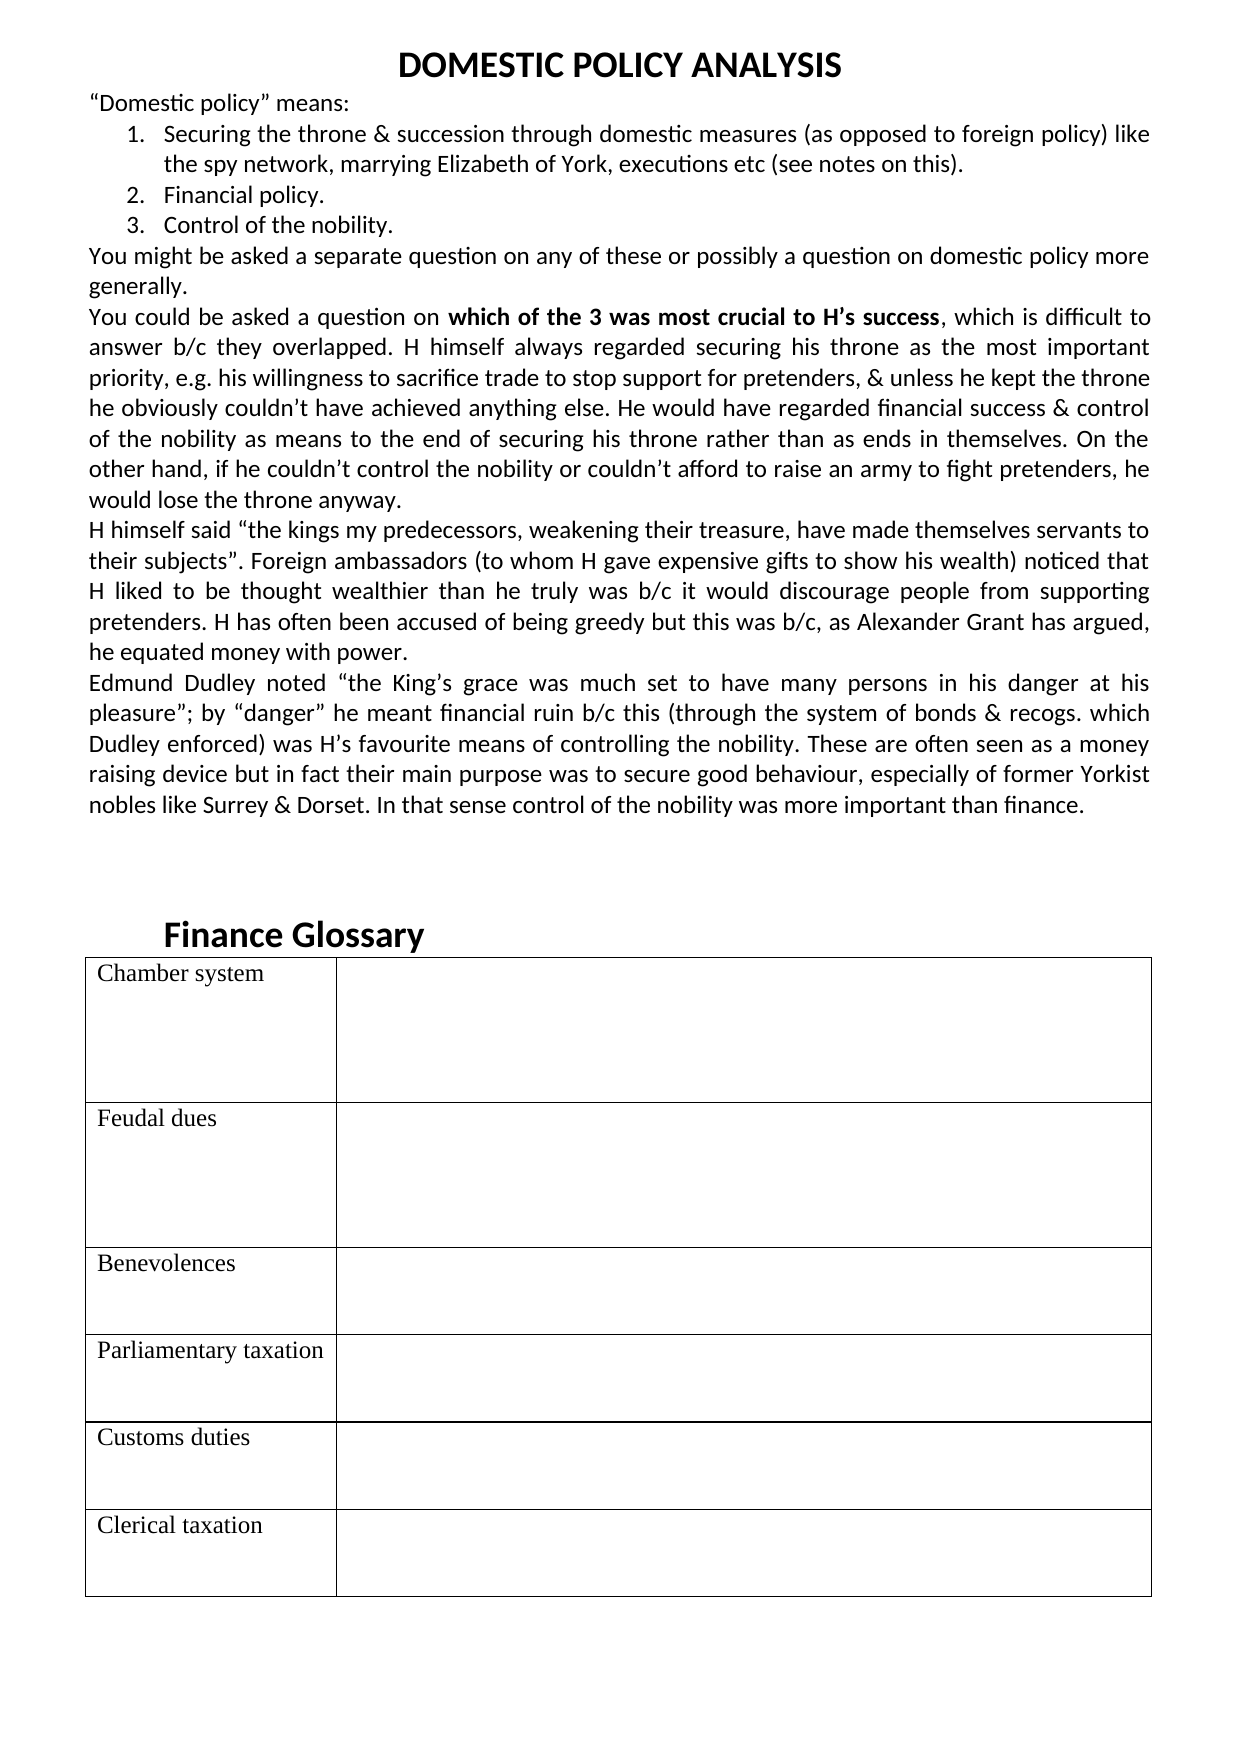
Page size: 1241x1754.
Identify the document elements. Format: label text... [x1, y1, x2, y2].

table_cell [337, 1423, 1151, 1509]
table_cell [337, 1335, 1151, 1421]
list Financial policy. [126, 179, 1152, 209]
table_header Chamber system [86, 958, 336, 1102]
table_cell Benevolences [86, 1248, 336, 1334]
text Edmund Dudley noted “the King’s grace was much set to have many persons in his danger at his pleasure”; by “danger” he meant financial ruin b/c this (through the system of bonds & recogs. which Dudley enforced) was H’s favourite means of controlling the nobility. These are often seen as a money raising device but in fact their main purpose was to secure good behaviour, especially of former Yorkist nobles like Surrey & Dorset. In that sense control of the nobility was more important than finance. [89, 667, 1152, 820]
table_cell [337, 1103, 1151, 1247]
text You could be asked a question on which of the 3 was most crucial to H’s success, which is difficult to answer b/c they overlapped. H himself always regarded securing his throne as the most important priority, e.g. his willingness to sacrifice trade to stop support for pretenders, & unless he kept the throne he obviously couldn’t have achieved anything else. He would have regarded financial success & control of the nobility as means to the end of securing his throne rather than as ends in themselves. On the other hand, if he couldn’t control the nobility or couldn’t afford to raise an army to fight pretenders, he would lose the throne anyway. [89, 301, 1152, 514]
table_cell Feudal dues [86, 1103, 336, 1247]
list Control of the nobility. [126, 209, 1152, 240]
list Securing the throne & succession through domestic measures (as opposed to foreign policy) like the spy network, marrying Elizabeth of York, executions etc (see notes on this). [126, 118, 1152, 179]
text Finance Glossary [164, 911, 1152, 957]
text H himself said “the kings my predecessors, weakening their treasure, have made themselves servants to their subjects”. Foreign ambassadors (to whom H gave expensive gifts to show his wealth) noticed that H liked to be thought wealthier than he truly was b/c it would discourage people from supporting pretenders. H has often been accused of being greedy but this was b/c, as Alexander Grant has argued, he equated money with power. [89, 514, 1152, 667]
table_cell [337, 1248, 1151, 1334]
text “Domestic policy” means: [89, 87, 1152, 118]
table_cell Clerical taxation [86, 1510, 336, 1596]
text You might be asked a separate question on any of these or possibly a question on domestic policy more generally. [89, 240, 1152, 301]
table_cell Customs duties [86, 1423, 336, 1509]
table_cell [337, 1510, 1151, 1596]
table_header [337, 958, 1151, 1102]
table_cell Parliamentary taxation [86, 1335, 336, 1421]
text DOMESTIC POLICY ANALYSIS [89, 41, 1152, 87]
